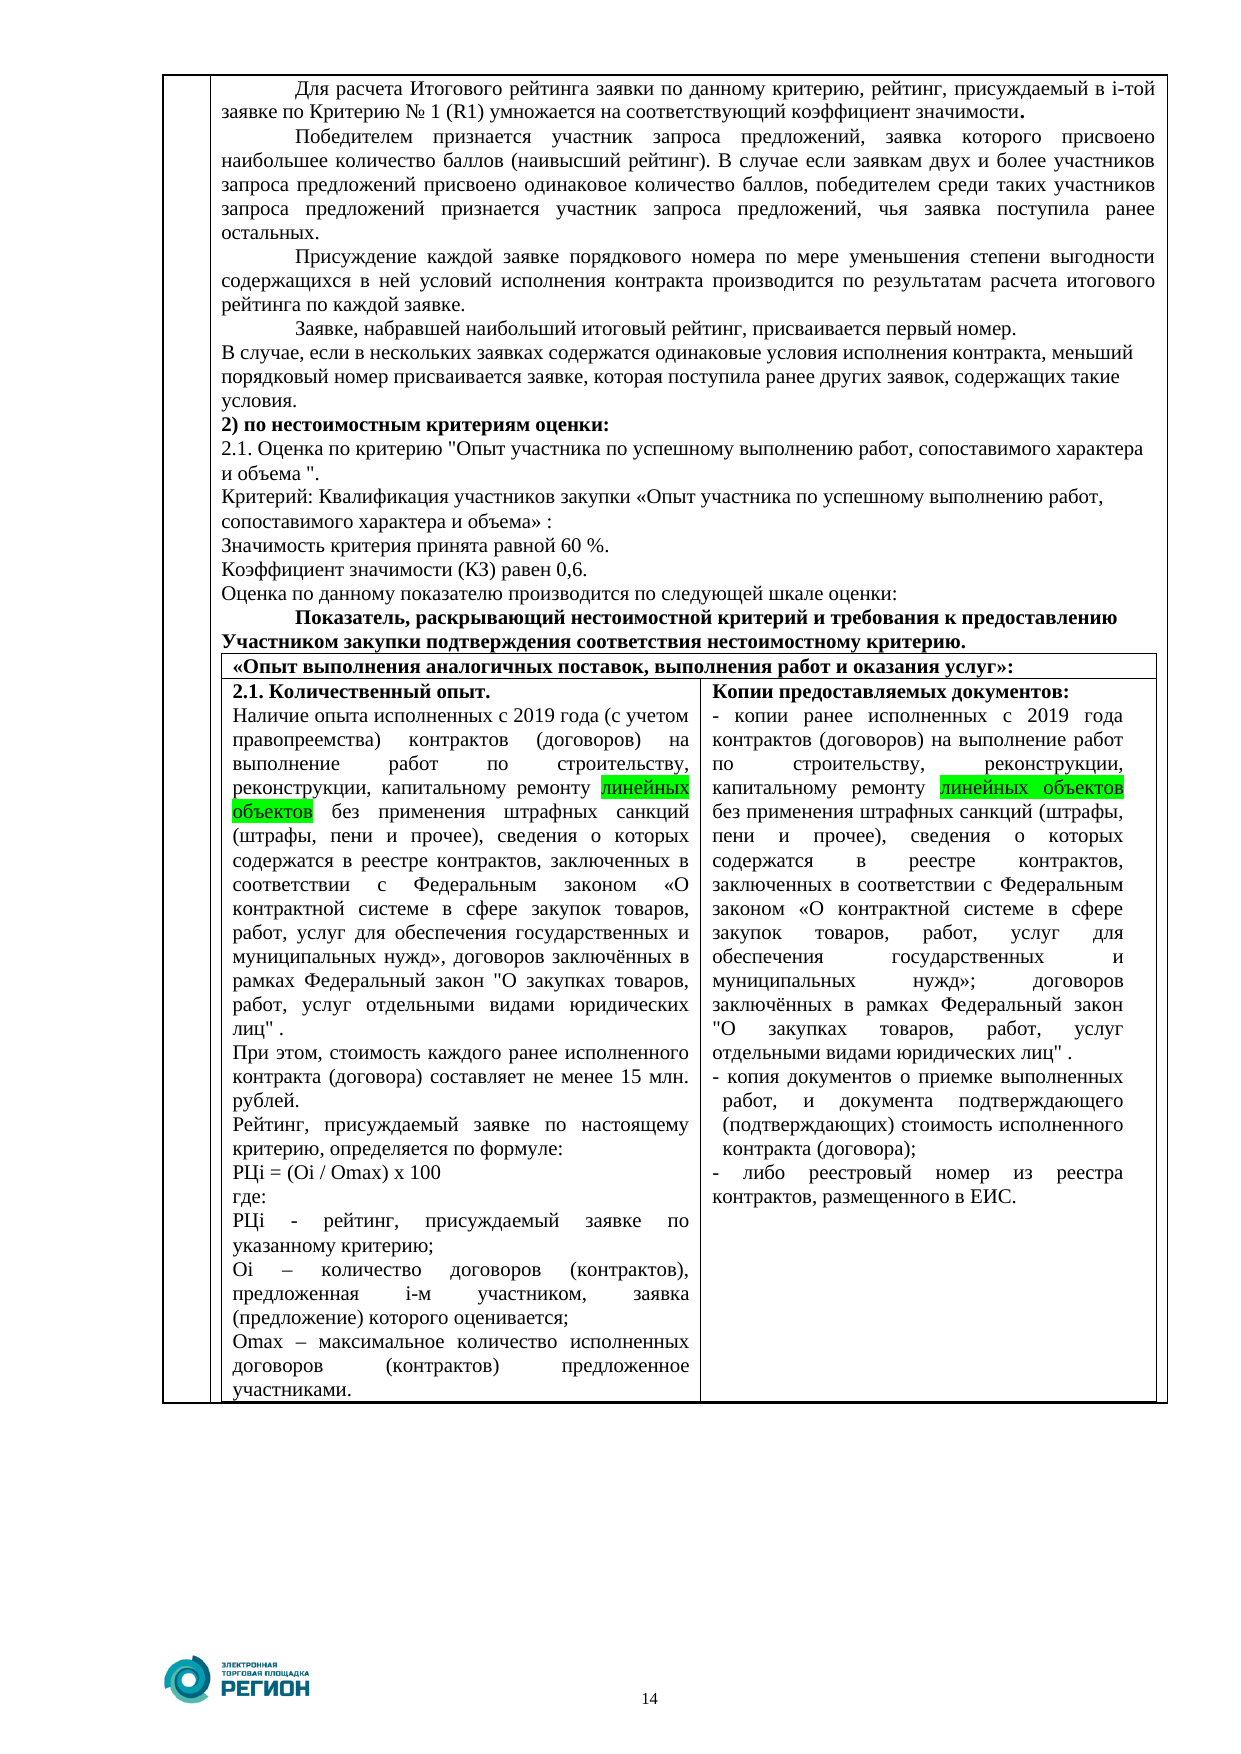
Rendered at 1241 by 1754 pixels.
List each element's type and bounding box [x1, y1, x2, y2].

table_cell [211, 76, 1167, 1402]
picture [162, 1653, 310, 1705]
table_cell [164, 76, 210, 1402]
